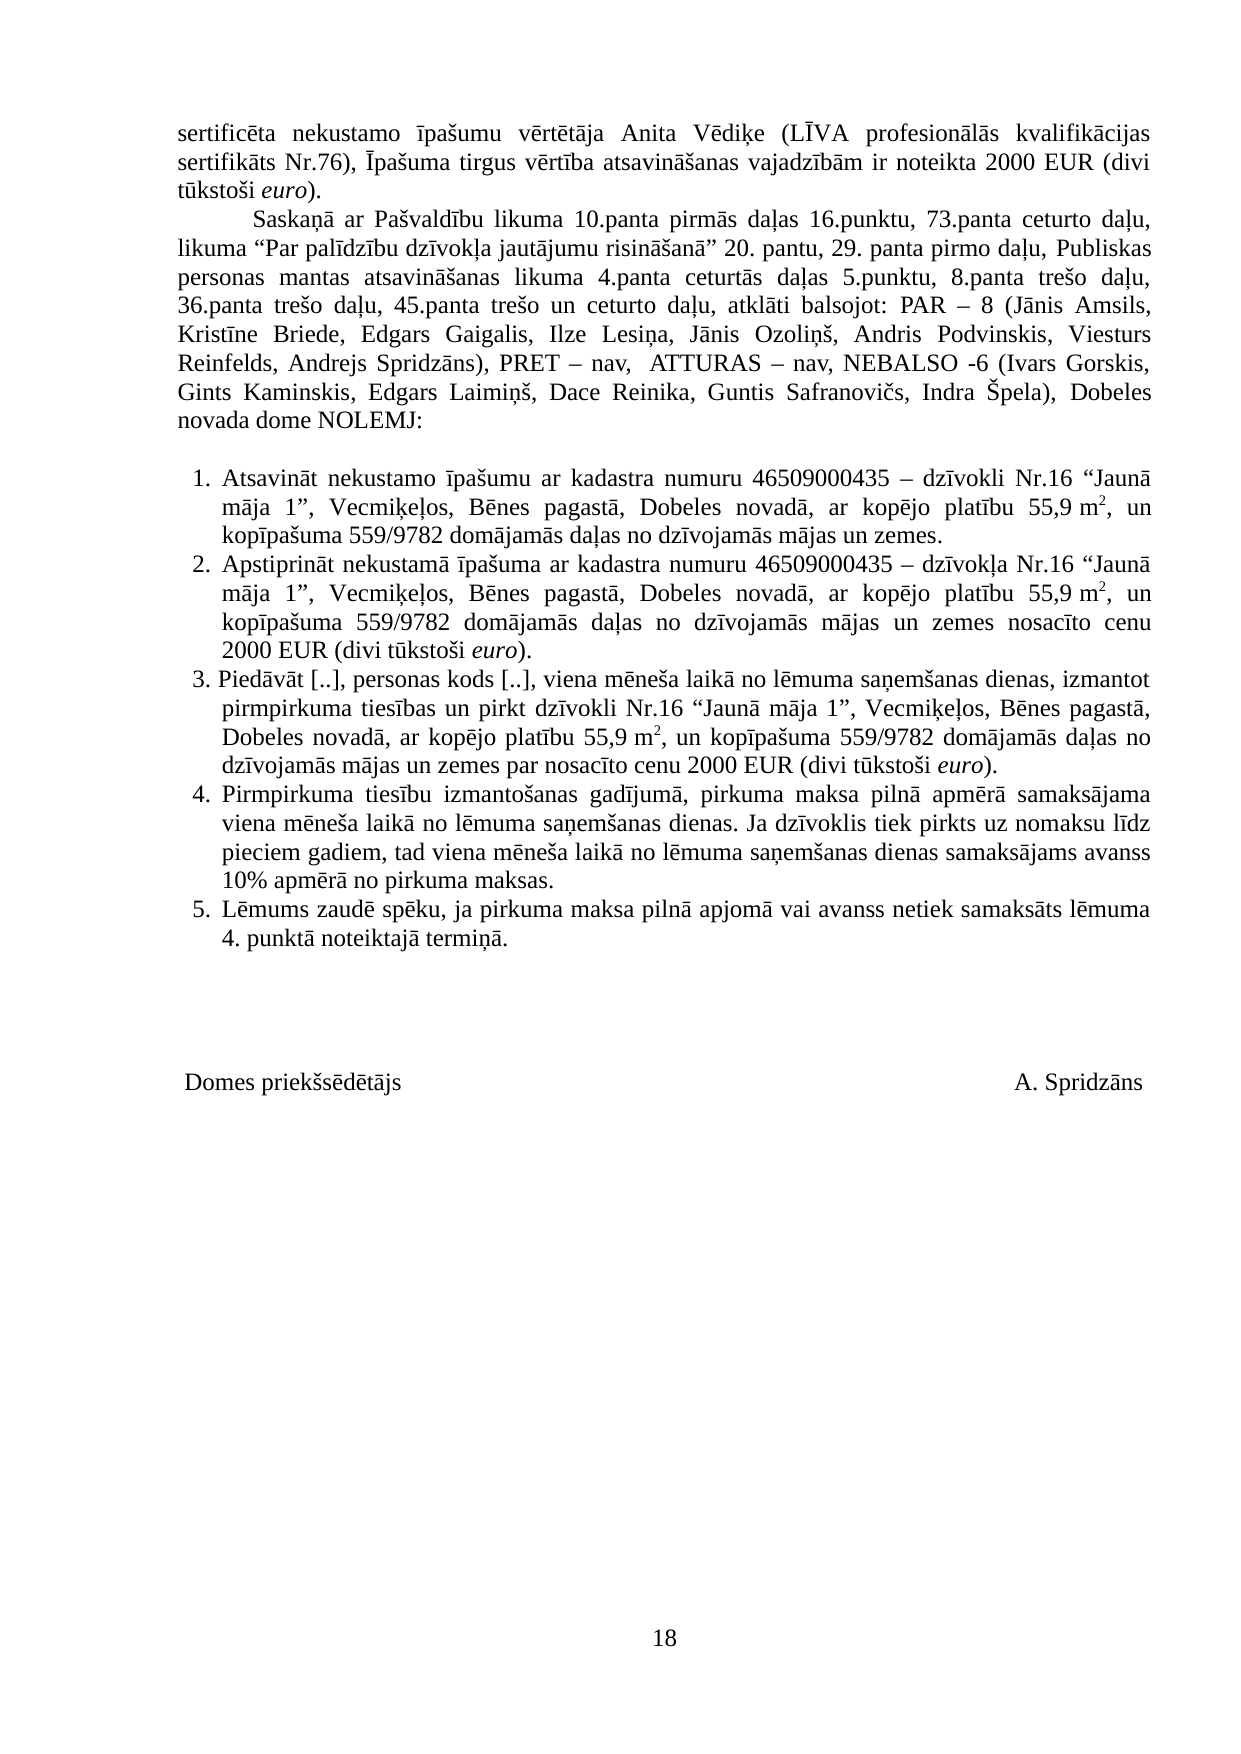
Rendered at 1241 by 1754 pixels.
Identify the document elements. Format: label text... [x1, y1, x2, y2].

text 4. Pirmpirkuma tiesību izmantošanas gadījumā, pirkuma maksa pilnā apmērā samaksājama viena mēneša laikā no lēmuma saņemšanas dienas. Ja dzīvoklis tiek pirkts uz nomaksu līdz pieciem gadiem, tad viena mēneša laikā no lēmuma saņemšanas dienas samaksājams avanss 10% apmērā no pirkuma maksas. [192, 779, 1152, 894]
text 3. Piedāvāt [..], personas kods [..], viena mēneša laikā no lēmuma saņemšanas dienas, izmantot pirmpirkuma tiesības un pirkt dzīvokli Nr.16 “Jaunā māja 1”, Vecmiķeļos, Bēnes pagastā, Dobeles novadā, ar kopējo platību 55,9 m2, un kopīpašuma 559/9782 domājamās daļas no dzīvojamās mājas un zemes par nosacīto cenu 2000 EUR (divi tūkstoši euro). [192, 664, 1152, 779]
text 1. Atsavināt nekustamo īpašumu ar kadastra numuru 46509000435 – dzīvokli Nr.16 “Jaunā māja 1”, Vecmiķeļos, Bēnes pagastā, Dobeles novadā, ar kopējo platību 55,9 m2, un kopīpašuma 559/9782 domājamās daļas no dzīvojamās mājas un zemes. [192, 463, 1152, 549]
text 5. Lēmums zaudē spēku, ja pirkuma maksa pilnā apjomā vai avanss netiek samaksāts lēmuma 4. punktā noteiktajā termiņā. [192, 894, 1152, 952]
text 2. Apstiprināt nekustamā īpašuma ar kadastra numuru 46509000435 – dzīvokļa Nr.16 “Jaunā māja 1”, Vecmiķeļos, Bēnes pagastā, Dobeles novadā, ar kopējo platību 55,9 m2, un kopīpašuma 559/9782 domājamās daļas no dzīvojamās mājas un zemes nosacīto cenu 2000 EUR (divi tūkstoši euro). [192, 549, 1152, 664]
text Saskaņā ar Pašvaldību likuma 10.panta pirmās daļas 16.punktu, 73.panta ceturto daļu, likuma “Par palīdzību dzīvokļa jautājumu risināšanā” 20. pantu, 29. panta pirmo daļu, Publiskas personas mantas atsavināšanas likuma 4.panta ceturtās daļas 5.punktu, 8.panta trešo daļu, 36.panta trešo daļu, 45.panta trešo un ceturto daļu, atklāti balsojot: PAR – 8 (Jānis Amsils, Kristīne Briede, Edgars Gaigalis, Ilze Lesiņa, Jānis Ozoliņš, Andris Podvinskis, Viesturs Reinfelds, Andrejs Spridzāns), PRET – nav, ATTURAS – nav, NEBALSO -6 (Ivars Gorskis, Gints Kaminskis, Edgars Laimiņš, Dace Reinika, Guntis Safranovičs, Indra Špela), Dobeles novada dome NOLEMJ: [177, 204, 1152, 434]
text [177, 118, 1152, 204]
text Domes priekšsēdētājs A. Spridzāns [184, 1067, 1152, 1096]
